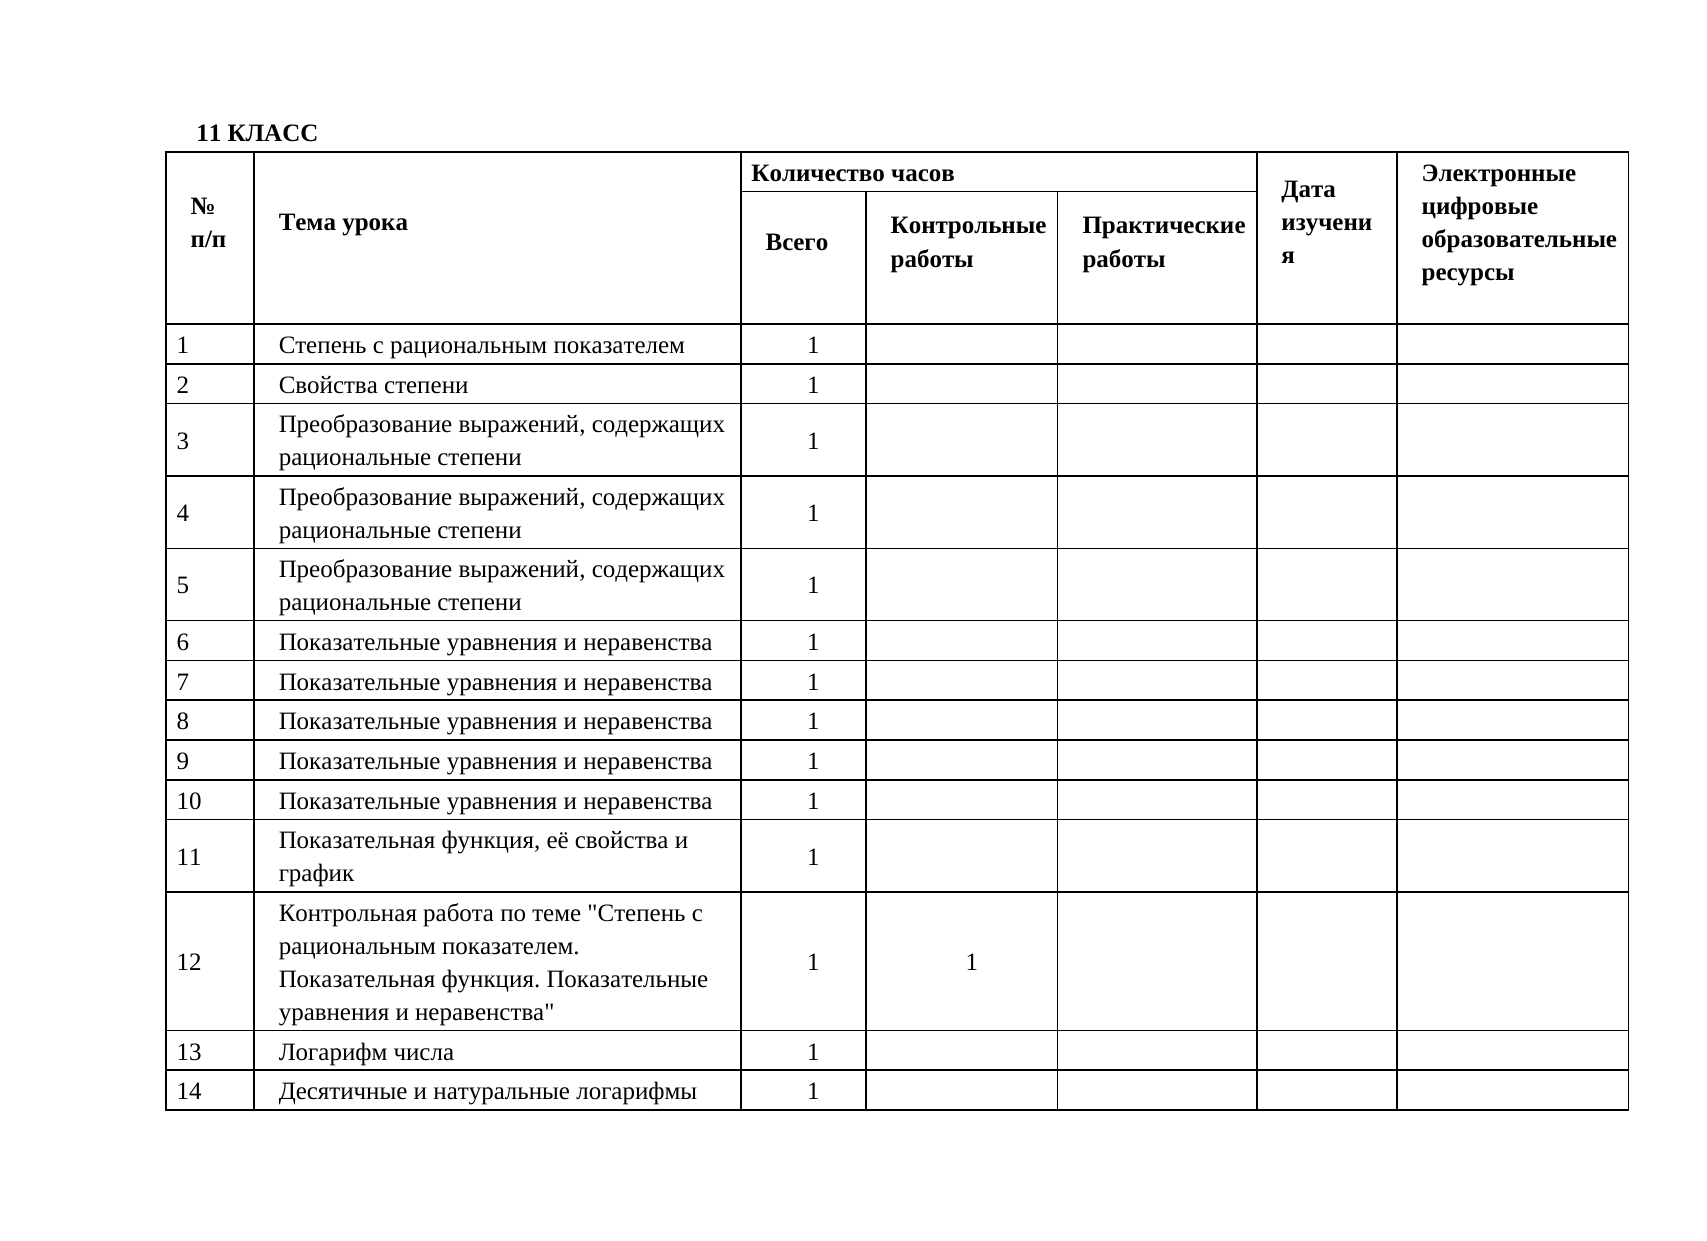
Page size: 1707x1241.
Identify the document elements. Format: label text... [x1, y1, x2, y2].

table_cell [1058, 549, 1256, 620]
table_cell [867, 1031, 1057, 1069]
table_cell 1 [742, 365, 865, 403]
text 11 КЛАСС [190, 118, 1618, 147]
table_cell 1 [742, 477, 865, 547]
table_cell 1 [742, 325, 865, 363]
table_cell 6 [167, 621, 253, 659]
table_cell [1058, 661, 1256, 699]
table_cell [1058, 477, 1256, 547]
table_cell [1058, 621, 1256, 659]
table_header Тема урока [255, 153, 740, 323]
table_cell [1058, 1071, 1256, 1109]
table_cell [1058, 701, 1256, 739]
table_cell Свойства степени [255, 365, 740, 403]
table_cell 14 [167, 1071, 253, 1109]
table_cell [1398, 701, 1628, 739]
table_cell Преобразование выражений, содержащих рациональные степени [255, 477, 740, 547]
table_cell 12 [167, 893, 253, 1029]
table_cell [1258, 741, 1396, 779]
table_cell 2 [167, 365, 253, 403]
table_cell [867, 661, 1057, 699]
table_cell [867, 1071, 1057, 1109]
table_cell [1258, 661, 1396, 699]
table_cell 5 [167, 549, 253, 620]
table_cell [867, 701, 1057, 739]
table_cell Десятичные и натуральные логарифмы [255, 1071, 740, 1109]
table_cell 3 [167, 404, 253, 475]
table_cell [867, 781, 1057, 819]
table_cell Показательная функция, её свойства и график [255, 820, 740, 891]
table_cell [867, 325, 1057, 363]
table_cell 1 [742, 820, 865, 891]
table_cell [1398, 661, 1628, 699]
table_header Электронные цифровые образовательные ресурсы [1398, 153, 1628, 323]
table_cell [1398, 1031, 1628, 1069]
table_cell [1258, 1031, 1396, 1069]
table_cell [1398, 325, 1628, 363]
table_cell [1258, 621, 1396, 659]
table_header № п/п [167, 153, 253, 323]
table_cell [1398, 893, 1628, 1029]
table_cell 7 [167, 661, 253, 699]
table_cell Показательные уравнения и неравенства [255, 781, 740, 819]
table_cell [1058, 893, 1256, 1029]
table_cell 13 [167, 1031, 253, 1069]
table_cell [1058, 404, 1256, 475]
table_cell Логарифм числа [255, 1031, 740, 1069]
table_cell [1058, 1031, 1256, 1069]
table_cell 1 [742, 893, 865, 1029]
table_cell [867, 621, 1057, 659]
table_cell [1398, 1071, 1628, 1109]
table_cell 1 [742, 549, 865, 620]
table_cell [867, 820, 1057, 891]
table_cell Преобразование выражений, содержащих рациональные степени [255, 404, 740, 475]
table_cell Всего [742, 192, 865, 323]
table_cell [867, 741, 1057, 779]
table_cell Контрольная работа по теме "Степень с рациональным показателем. Показательная функция. Показательные уравнения и неравенства" [255, 893, 740, 1029]
table_cell 9 [167, 741, 253, 779]
table_cell [1398, 741, 1628, 779]
table_cell [1258, 477, 1396, 547]
table_cell 1 [742, 781, 865, 819]
table_cell Показательные уравнения и неравенства [255, 661, 740, 699]
table_cell 1 [742, 621, 865, 659]
table_cell 10 [167, 781, 253, 819]
table_cell [1398, 781, 1628, 819]
table_cell 1 [742, 741, 865, 779]
table_cell [1398, 365, 1628, 403]
table_cell [1398, 404, 1628, 475]
table_cell [867, 404, 1057, 475]
table_cell [1258, 893, 1396, 1029]
table_header Дата изучения [1258, 153, 1396, 323]
table_cell [1258, 325, 1396, 363]
table_cell 1 [742, 404, 865, 475]
table_cell 1 [742, 1031, 865, 1069]
table_cell 4 [167, 477, 253, 547]
table_cell [1258, 781, 1396, 819]
table_cell 1 [167, 325, 253, 363]
table_cell Контрольные работы [867, 192, 1057, 323]
table_cell 1 [742, 701, 865, 739]
table_cell [1398, 549, 1628, 620]
table_cell 11 [167, 820, 253, 891]
table_cell [1398, 477, 1628, 547]
table_cell [1258, 820, 1396, 891]
table_cell [867, 365, 1057, 403]
table_cell [1058, 325, 1256, 363]
table_cell [1058, 781, 1256, 819]
table_cell [867, 549, 1057, 620]
table_cell 1 [742, 661, 865, 699]
table_cell 1 [867, 893, 1057, 1029]
table_cell Показательные уравнения и неравенства [255, 621, 740, 659]
table_header Количество часов [742, 153, 1256, 191]
table_cell Степень с рациональным показателем [255, 325, 740, 363]
table_cell [1058, 365, 1256, 403]
table_cell Показательные уравнения и неравенства [255, 701, 740, 739]
table_cell 8 [167, 701, 253, 739]
table_cell [867, 477, 1057, 547]
table_cell Показательные уравнения и неравенства [255, 741, 740, 779]
table_cell [1058, 741, 1256, 779]
table_cell [1258, 1071, 1396, 1109]
table_cell Практические работы [1058, 192, 1256, 323]
table_cell Преобразование выражений, содержащих рациональные степени [255, 549, 740, 620]
table_cell [1398, 820, 1628, 891]
table_cell [1258, 701, 1396, 739]
table_cell [1258, 365, 1396, 403]
table_cell [1258, 404, 1396, 475]
table_cell 1 [742, 1071, 865, 1109]
table_cell [1058, 820, 1256, 891]
table_cell [1258, 549, 1396, 620]
table_cell [1398, 621, 1628, 659]
